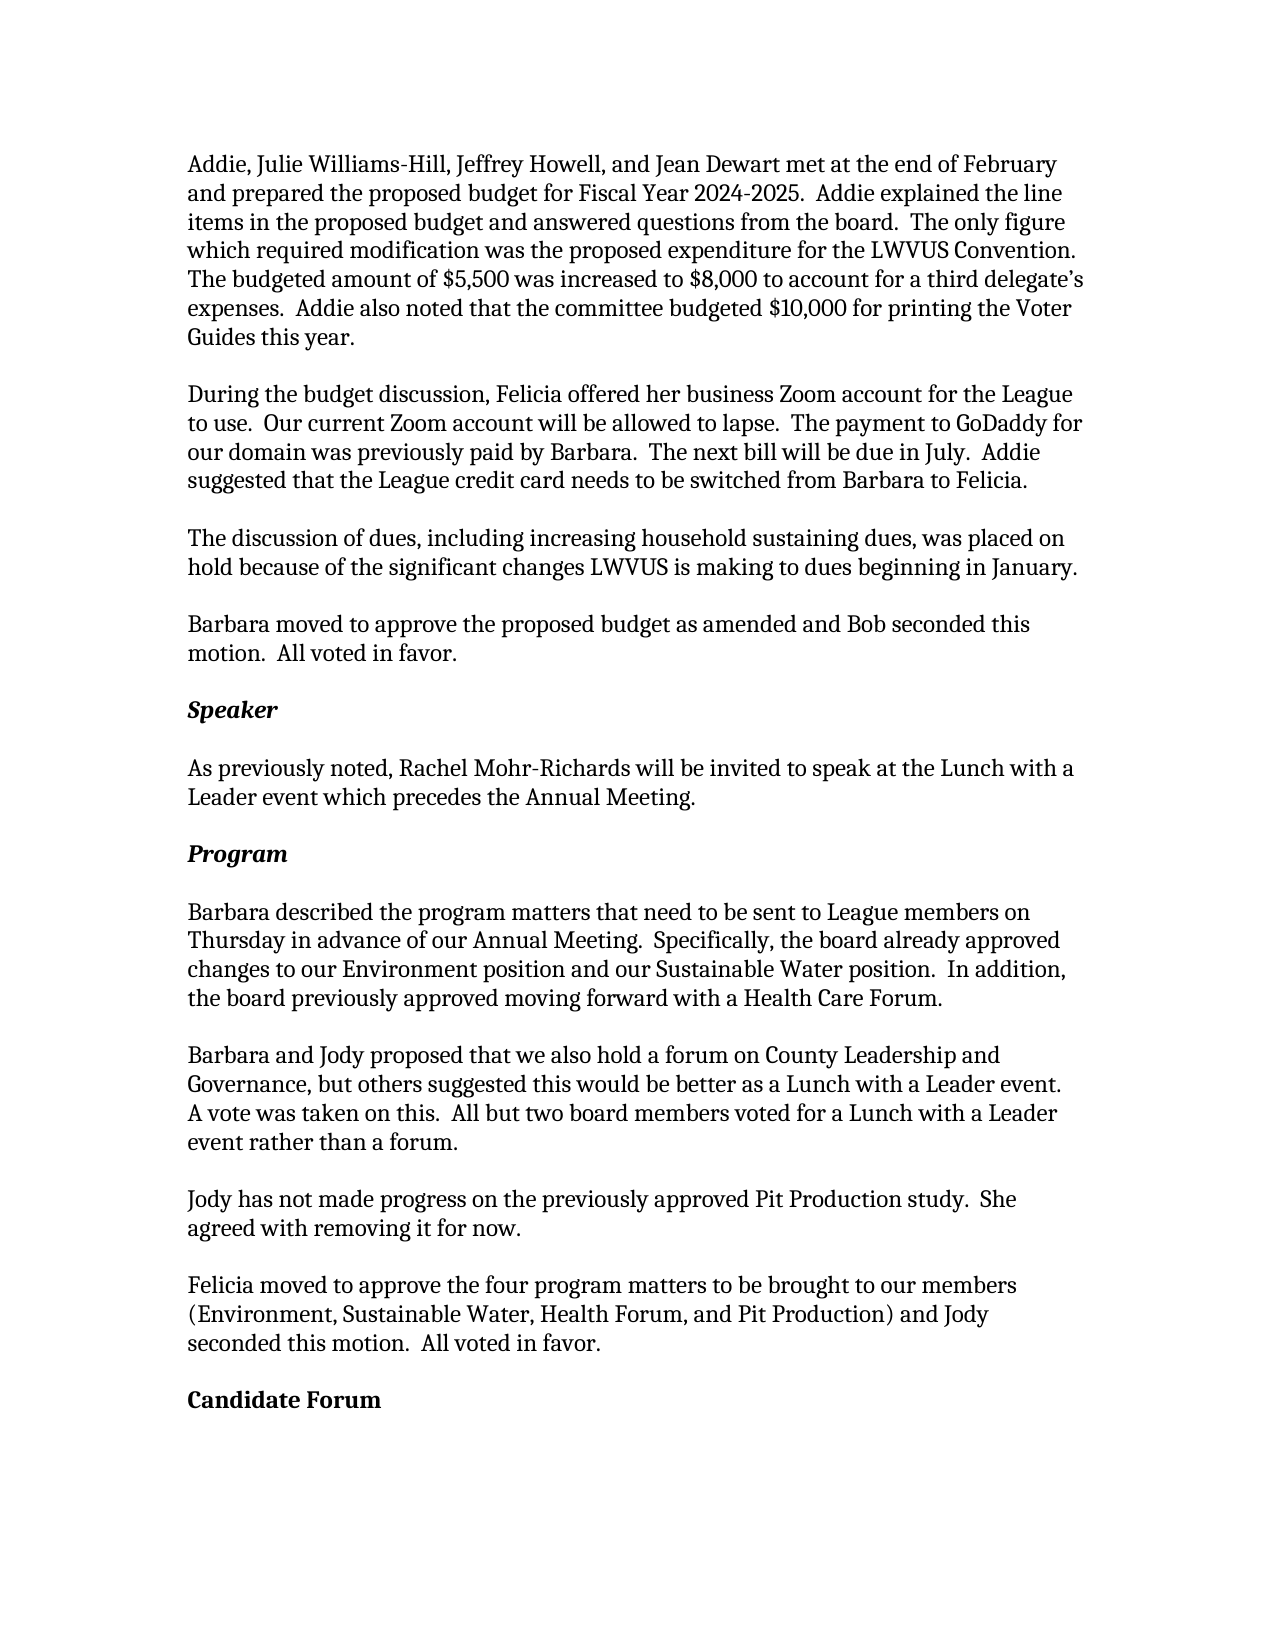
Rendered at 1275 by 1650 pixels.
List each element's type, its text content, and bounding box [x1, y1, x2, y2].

text Barbara moved to approve the proposed budget as amended and Bob seconded this motion. All voted in favor. [187, 610, 1087, 667]
text The discussion of dues, including increasing household sustaining dues, was placed on hold because of the significant changes LWVUS is making to dues beginning in January. [187, 524, 1087, 581]
text During the budget discussion, Felicia offered her business Zoom account for the League to use. Our current Zoom account will be allowed to lapse. The payment to GoDaddy for our domain was previously paid by Barbara. The next bill will be due in July. Addie suggested that the League credit card needs to be switched from Barbara to Felicia. [187, 380, 1087, 495]
text Barbara and Jody proposed that we also hold a forum on County Leadership and Governance, but others suggested this would be better as a Lunch with a Leader event. A vote was taken on this. All but two board members voted for a Lunch with a Leader event rather than a forum. [187, 1041, 1087, 1156]
text Program [187, 840, 1087, 869]
text Addie, Julie Williams-Hill, Jeffrey Howell, and Jean Dewart met at the end of February and prepared the proposed budget for Fiscal Year 2024-2025. Addie explained the line items in the proposed budget and answered questions from the board. The only figure which required modification was the proposed expenditure for the LWVUS Convention. The budgeted amount of $5,500 was increased to $8,000 to account for a third delegate’s expenses. Addie also noted that the committee budgeted $10,000 for printing the Voter Guides this year. [187, 150, 1087, 351]
text Jody has not made progress on the previously approved Pit Production study. She agreed with removing it for now. [187, 1185, 1087, 1242]
text As previously noted, Rachel Mohr-Richards will be invited to speak at the Lunch with a Leader event which precedes the Annual Meeting. [187, 754, 1087, 811]
text Felicia moved to approve the four program matters to be brought to our members (Environment, Sustainable Water, Health Forum, and Pit Production) and Jody seconded this motion. All voted in favor. [187, 1271, 1087, 1357]
text Candidate Forum [187, 1386, 1087, 1415]
text Speaker [187, 696, 1087, 725]
text Barbara described the program matters that need to be sent to League members on Thursday in advance of our Annual Meeting. Specifically, the board already approved changes to our Environment position and our Sustainable Water position. In addition, the board previously approved moving forward with a Health Care Forum. [187, 897, 1087, 1012]
